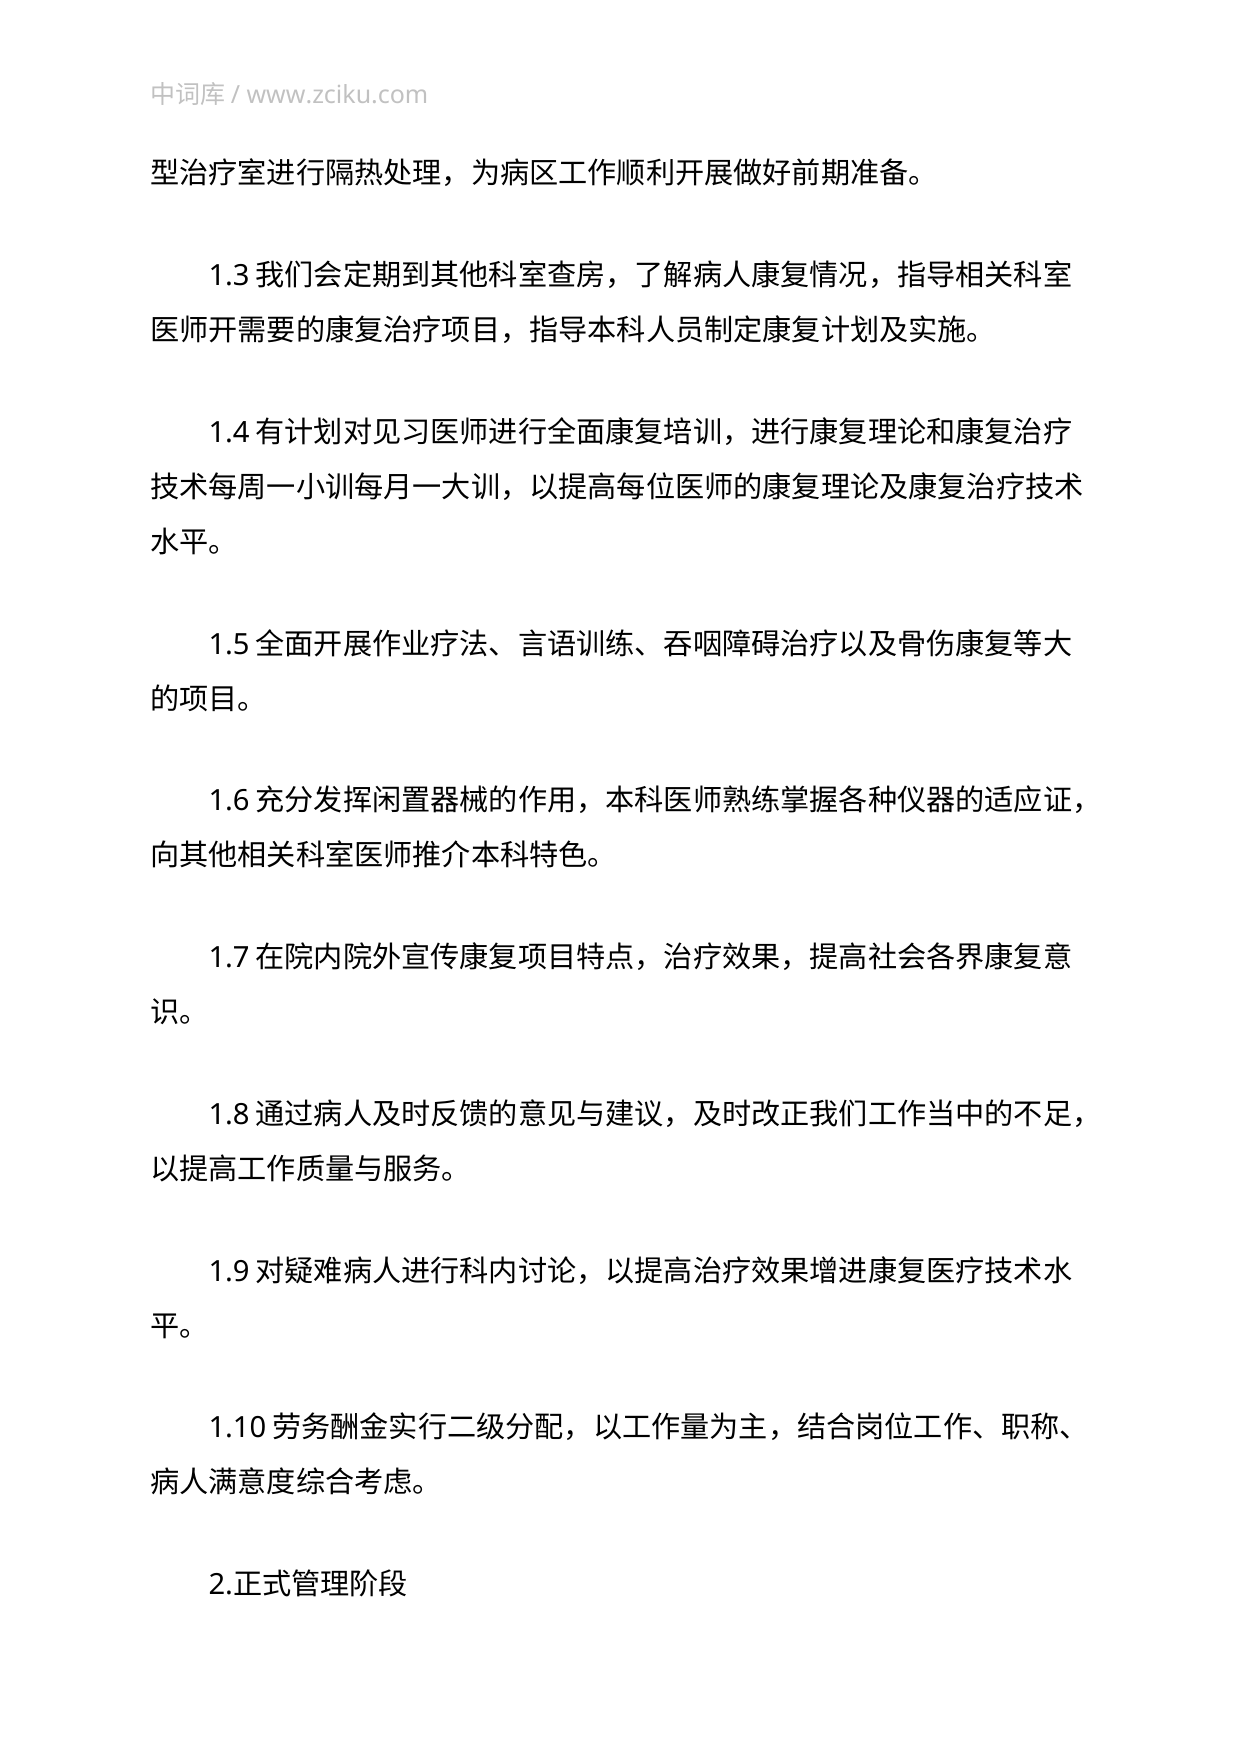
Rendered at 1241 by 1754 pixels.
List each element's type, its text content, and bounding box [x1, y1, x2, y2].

text 1.7在院内院外宣传康复项目特点，治疗效果，提高社会各界康复意识。 [150, 934, 1090, 1031]
text 1.5全面开展作业疗法、言语训练、吞咽障碍治疗以及骨伤康复等大的项目。 [150, 620, 1090, 717]
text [150, 150, 1090, 192]
text 1.6充分发挥闲置器械的作用，本科医师熟练掌握各种仪器的适应证，向其他相关科室医师推介本科特色。 [150, 777, 1090, 874]
text 1.8通过病人及时反馈的意见与建议，及时改正我们工作当中的不足，以提高工作质量与服务。 [150, 1091, 1090, 1188]
text 2.正式管理阶段 [150, 1561, 1090, 1603]
text 1.9对疑难病人进行科内讨论，以提高治疗效果增进康复医疗技术水平。 [150, 1247, 1090, 1344]
text 1.4有计划对见习医师进行全面康复培训，进行康复理论和康复治疗技术每周一小训每月一大训，以提高每位医师的康复理论及康复治疗技术水平。 [150, 408, 1090, 561]
text 1.3我们会定期到其他科室查房，了解病人康复情况，指导相关科室医师开需要的康复治疗项目，指导本科人员制定康复计划及实施。 [150, 252, 1090, 349]
text 1.10劳务酬金实行二级分配，以工作量为主，结合岗位工作、职称、病人满意度综合考虑。 [150, 1404, 1090, 1501]
